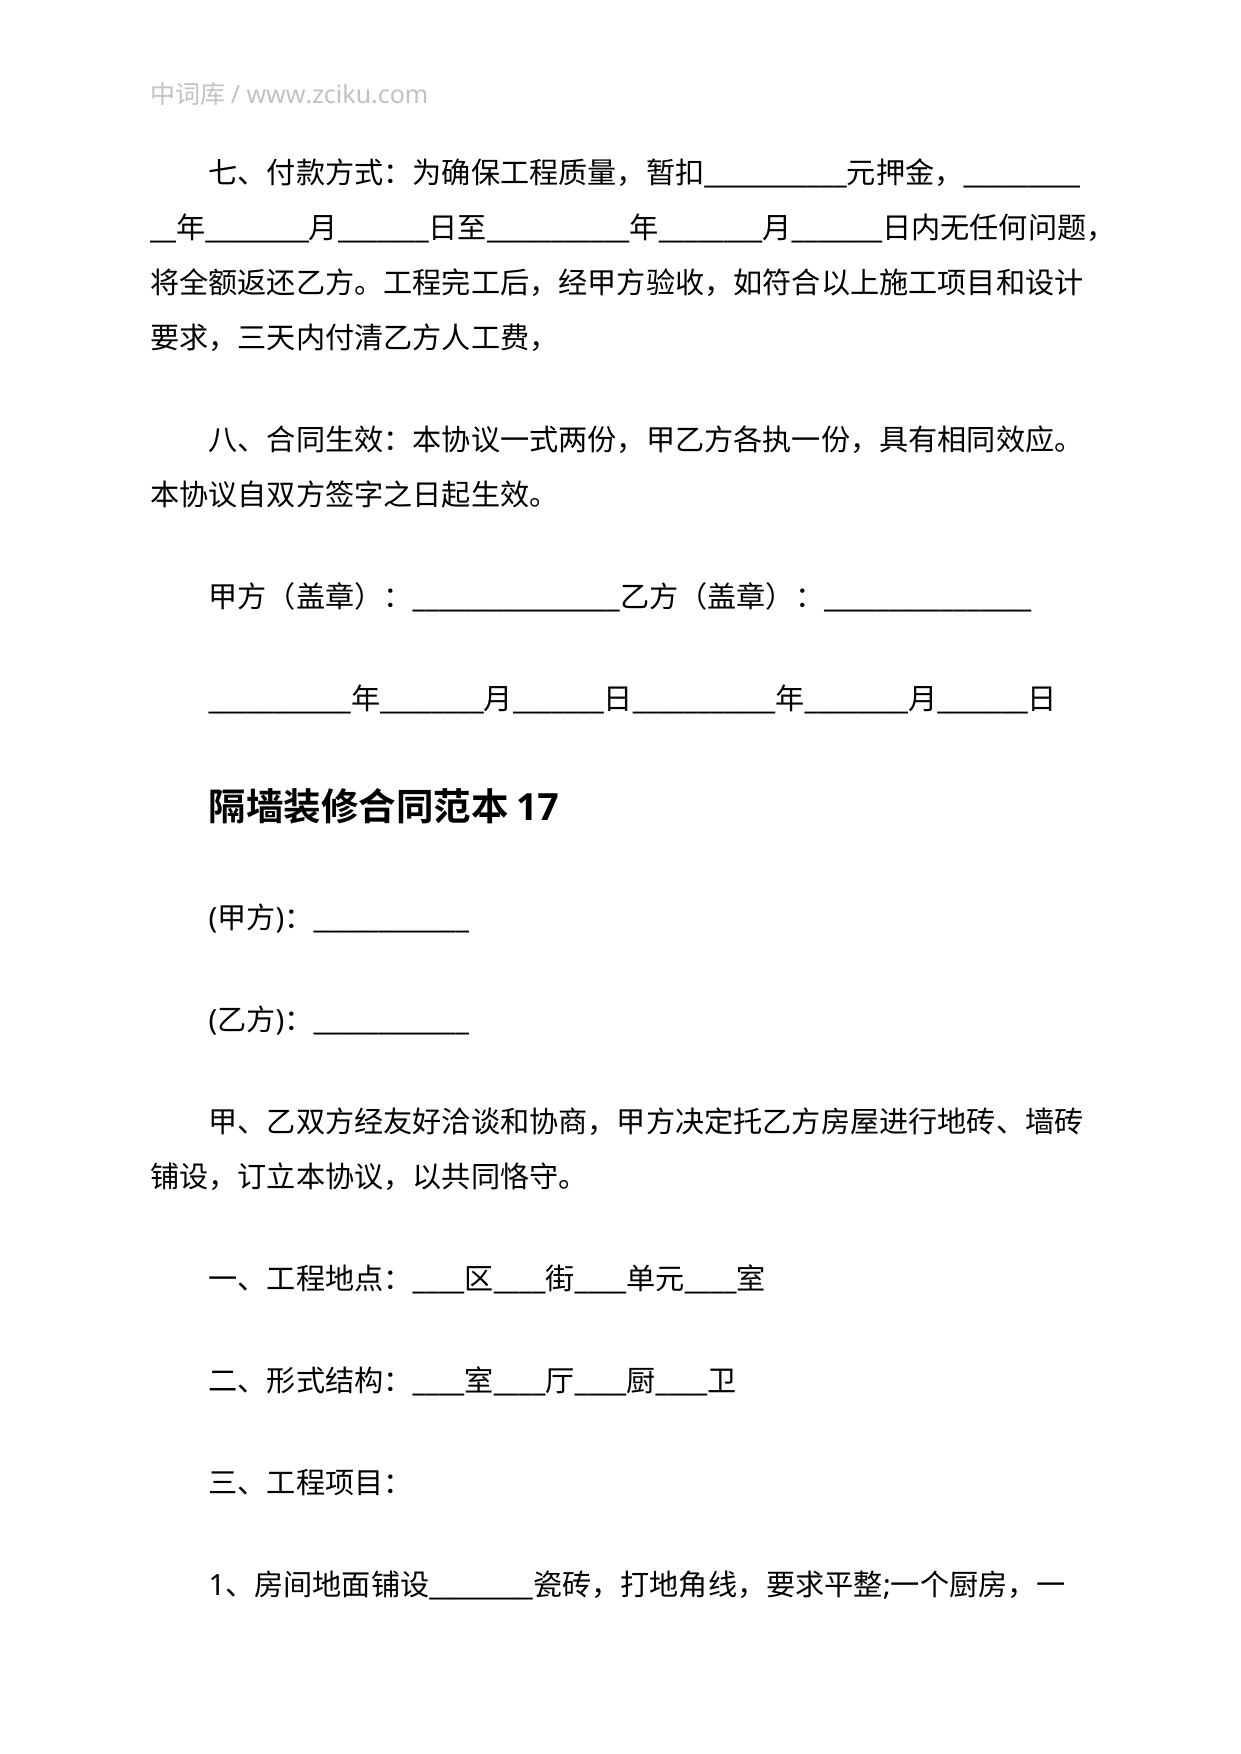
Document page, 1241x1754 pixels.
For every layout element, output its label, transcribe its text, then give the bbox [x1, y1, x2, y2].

text 八、合同生效：本协议一式两份，甲乙方各执一份，具有相同效应。本协议自双方签字之日起生效。 [150, 417, 1090, 514]
text 甲、乙双方经友好洽谈和协商，甲方决定托乙方房屋进行地砖、墙砖铺设，订立本协议，以共同恪守。 [150, 1099, 1090, 1196]
text 隔墙装修合同范本17 [150, 777, 1090, 832]
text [150, 1561, 1090, 1604]
text 甲方（盖章）：________________乙方（盖章）：________________ [150, 573, 1090, 616]
text 三、工程项目： [150, 1459, 1090, 1502]
text ___________年________月_______日___________年________月_______日 [150, 675, 1090, 718]
text 七、付款方式：为确保工程质量，暂扣___________元押金，___________年________月_______日至___________年________月_______日内无任何问题，将全额返还乙方。工程完工后，经甲方验收，如符合以上施工项目和设计要求，三天内付清乙方人工费， [150, 150, 1090, 357]
text (乙方)：____________ [150, 997, 1090, 1039]
text (甲方)：____________ [150, 895, 1090, 937]
text 一、工程地点：____区____街____单元____室 [150, 1256, 1090, 1298]
text 二、形式结构：____室____厅____厨____卫 [150, 1357, 1090, 1400]
